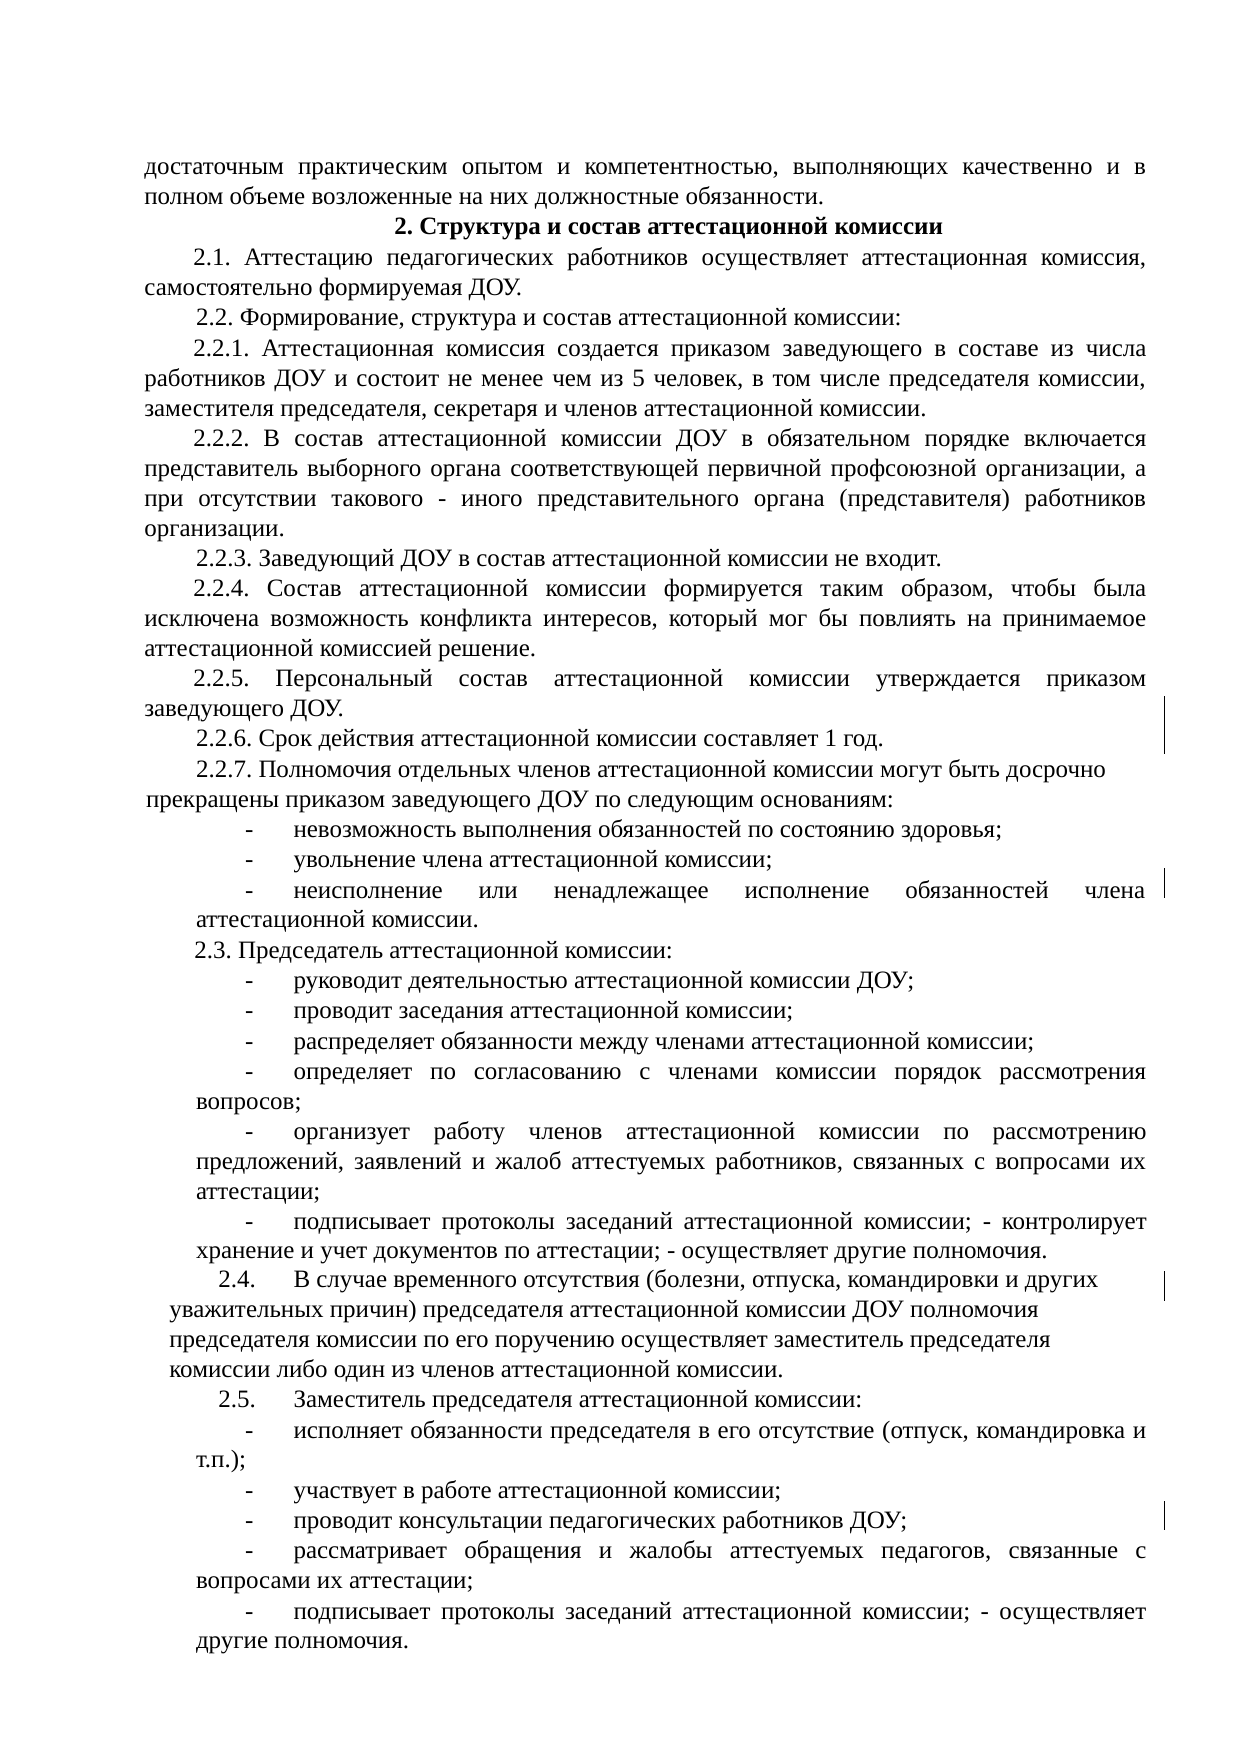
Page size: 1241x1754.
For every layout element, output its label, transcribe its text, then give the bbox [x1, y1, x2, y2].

list подписывает протоколы заседаний аттестационной комиссии; - контролирует хранение и учет документов по аттестации; - осуществляет другие полномочия. [196, 1206, 1147, 1264]
list рассматривает обращения и жалобы аттестуемых педагогов, связанные с вопросами их аттестации; [196, 1536, 1147, 1594]
text 2.1. Аттестацию педагогических работников осуществляет аттестационная комиссия, самостоятельно формируемая ДОУ. [144, 242, 1147, 301]
list В случае временного отсутствия (болезни, отпуска, командировки и других уважительных причин) председателя аттестационной комиссии ДОУ полномочия председателя комиссии по его поручению осуществляет заместитель председателя комиссии либо один из членов аттестационной комиссии. [169, 1264, 1149, 1383]
list проводит консультации педагогических работников ДОУ; [196, 1505, 1147, 1534]
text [144, 151, 1147, 210]
list исполняет обязанности председателя в его отсутствие (отпуск, командировка и т.п.); [196, 1415, 1147, 1473]
text 2.2. Формирование, структура и состав аттестационной комиссии: [196, 302, 1147, 331]
text 2.2.6. Срок действия аттестационной комиссии составляет 1 год. [196, 723, 1147, 752]
list определяет по согласованию с членами комиссии порядок рассмотрения вопросов; [196, 1056, 1147, 1115]
text 2.2.7. Полномочия отдельных членов аттестационной комиссии могут быть досрочно прекращены приказом заведующего ДОУ по следующим основаниям: [146, 754, 1152, 812]
list участвует в работе аттестационной комиссии; [196, 1475, 1147, 1504]
text 2.2.2. В состав аттестационной комиссии ДОУ в обязательном порядке включается представитель выборного органа соответствующей первичной профсоюзной организации, а при отсутствии такового - иного представительного органа (представителя) работников организации. [144, 423, 1147, 541]
list распределяет обязанности между членами аттестационной комиссии; [196, 1026, 1147, 1054]
list руководит деятельностью аттестационной комиссии ДОУ; [196, 965, 1147, 994]
text 2.2.5. Персональный состав аттестационной комиссии утверждается приказом заведующего ДОУ. [144, 663, 1147, 722]
list увольнение члена аттестационной комиссии; [196, 844, 1147, 873]
text 2.3. Председатель аттестационной комиссии: [194, 935, 1152, 964]
list невозможность выполнения обязанностей по состоянию здоровья; [196, 814, 1147, 843]
text 2.2.1. Аттестационная комиссия создается приказом заведующего в составе из числа работников ДОУ и состоит не менее чем из 5 человек, в том числе председателя комиссии, заместителя председателя, секретаря и членов аттестационной комиссии. [144, 333, 1147, 421]
subtitle 2. Структура и состав аттестационной комиссии [394, 211, 1088, 240]
text 2.2.3. Заведующий ДОУ в состав аттестационной комиссии не входит. [196, 543, 1147, 572]
text 2.2.4. Состав аттестационной комиссии формируется таким образом, чтобы была исключена возможность конфликта интересов, который мог бы повлиять на принимаемое аттестационной комиссией решение. [144, 573, 1147, 662]
list Заместитель председателя аттестационной комиссии: [169, 1384, 1149, 1413]
list проводит заседания аттестационной комиссии; [196, 996, 1147, 1024]
list неисполнение или ненадлежащее исполнение обязанностей члена аттестационной комиссии. [196, 875, 1147, 933]
list подписывает протоколы заседаний аттестационной комиссии; - осуществляет другие полномочия. [196, 1596, 1147, 1654]
list организует работу членов аттестационной комиссии по рассмотрению предложений, заявлений и жалоб аттестуемых работников, связанных с вопросами их аттестации; [196, 1116, 1147, 1205]
